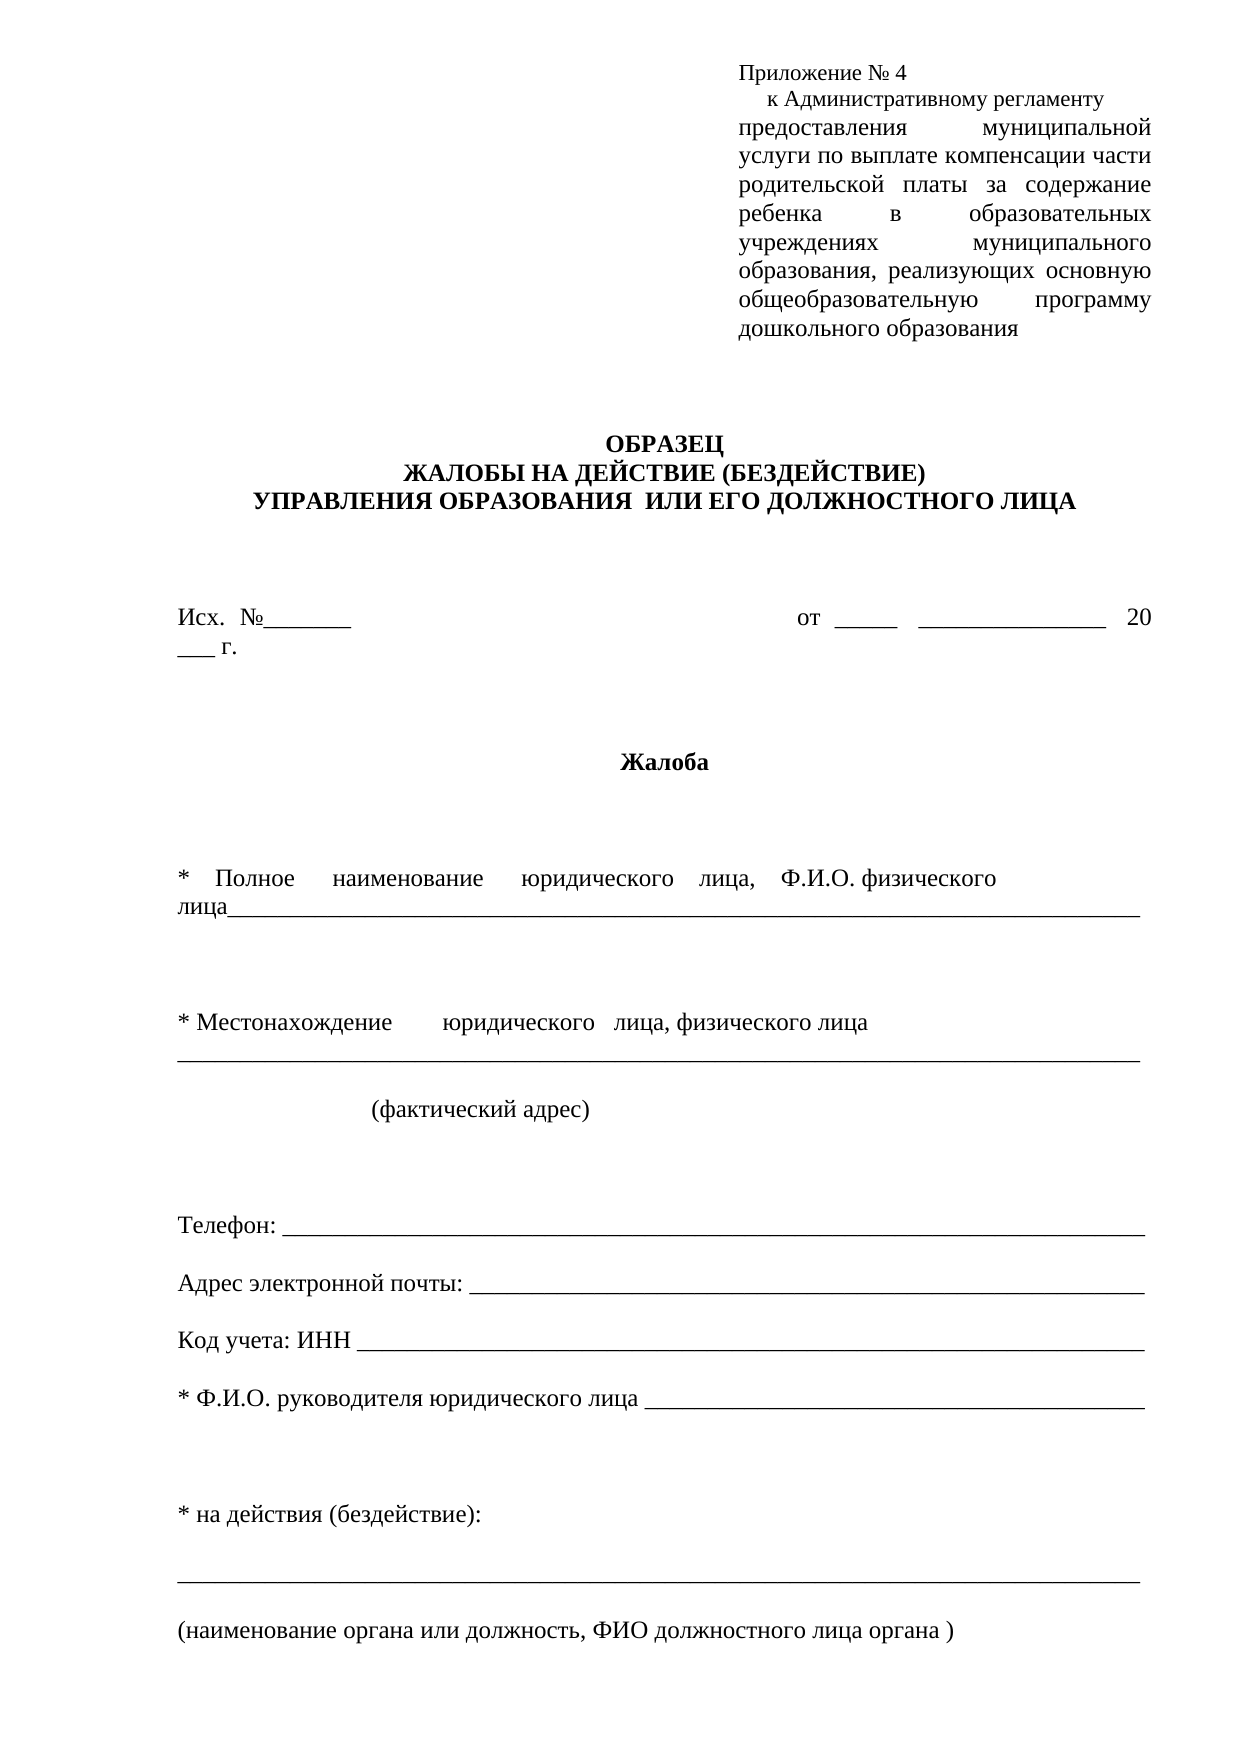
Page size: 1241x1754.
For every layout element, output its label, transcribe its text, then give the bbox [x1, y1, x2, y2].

text * Местонахождение юридического лица, физического лица _____________________________________________________________________________ [177, 1007, 1152, 1065]
text Жалоба [177, 747, 1152, 776]
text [177, 1557, 1152, 1586]
text Телефон: _____________________________________________________________________ [177, 1210, 1152, 1238]
text Код учета: ИНН _______________________________________________________________ [177, 1326, 1152, 1354]
text (фактический адрес) [177, 1094, 1152, 1123]
text предоставления муниципальной услуги по выплате компенсации части родительской платы за содержание ребенка в образовательных учреждениях муниципального образования, реализующих основную общеобразовательную программу дошкольного образования [738, 112, 1152, 342]
text ОБРАЗЕЦ [177, 429, 1152, 458]
text Адрес электронной почты: ______________________________________________________ [177, 1268, 1152, 1296]
text ЖАЛОБЫ НА ДЕЙСТВИЕ (БЕЗДЕЙСТВИЕ) [177, 458, 1152, 486]
text * на действия (бездействие): [177, 1499, 1152, 1528]
text (наименование органа или должность, ФИО должностного лица органа ) [177, 1615, 1152, 1644]
text Приложение № 4 [738, 59, 1152, 86]
text * Ф.И.О. руководителя юридического лица ________________________________________ [177, 1383, 1152, 1412]
text * Полное наименование юридического лица, Ф.И.О. физического лица_________________________________________________________________________ [177, 863, 1152, 920]
text Исх. №_______ от _____ _______________ 20 ___ г. [177, 602, 1152, 660]
text УПРАВЛЕНИЯ ОБРАЗОВАНИЯ ИЛИ ЕГО ДОЛЖНОСТНОГО ЛИЦА [177, 486, 1152, 515]
text к Административному регламенту [738, 86, 1152, 112]
